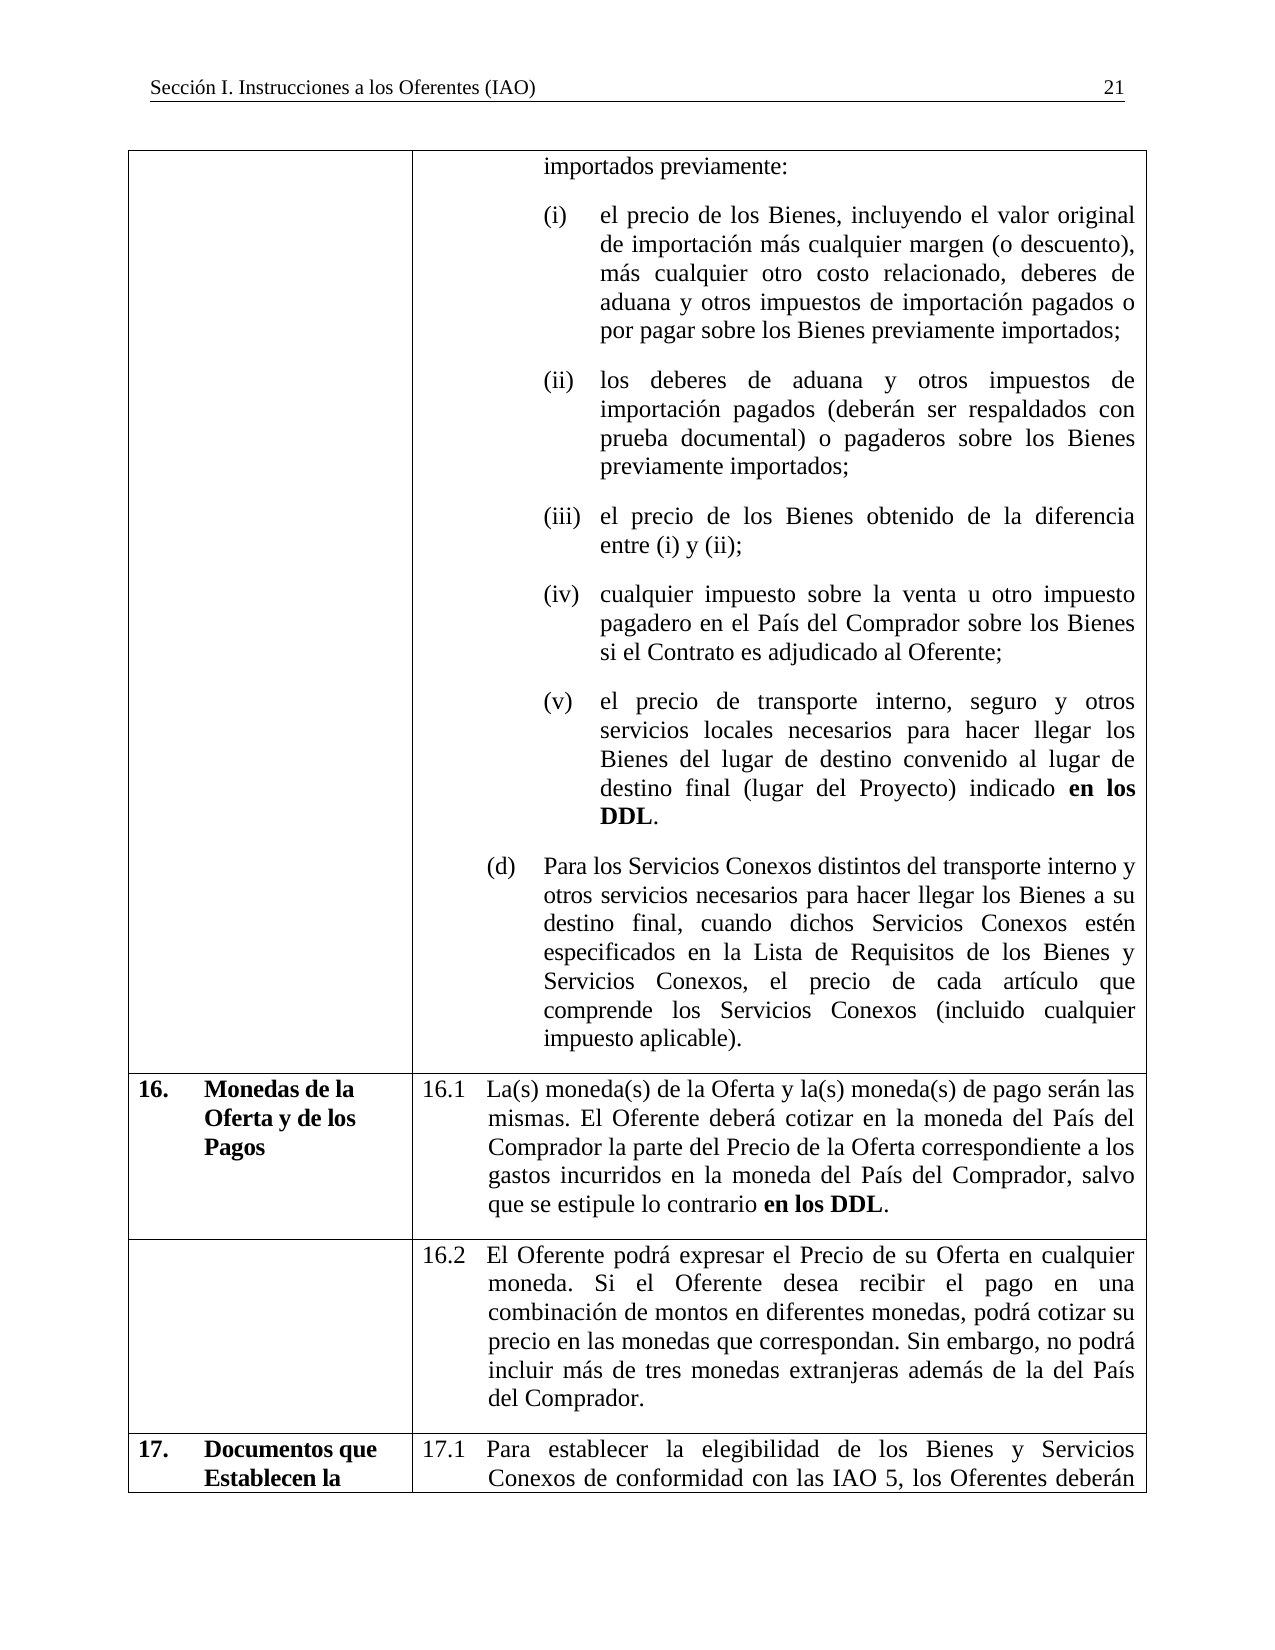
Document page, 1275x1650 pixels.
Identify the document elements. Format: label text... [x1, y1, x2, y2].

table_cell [129, 1434, 412, 1492]
table_cell 16.1 La(s) moneda(s) de la Oferta y la(s) moneda(s) de pago serán las mismas. El Oferente deberá cotizar en la moneda del País del Comprador la parte del Precio de la Oferta correspondiente a los gastos incurridos en la moneda del País del Comprador, salvo que se estipule lo contrario en los DDL. [413, 1074, 1146, 1239]
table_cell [413, 151, 1146, 1073]
table_cell [129, 151, 412, 1073]
table_cell 16. Monedas de la Oferta y de los Pagos [129, 1074, 412, 1239]
table_cell [129, 1240, 412, 1433]
table_cell 16.2 El Oferente podrá expresar el Precio de su Oferta en cualquier moneda. Si el Oferente desea recibir el pago en una combinación de montos en diferentes monedas, podrá cotizar su precio en las monedas que correspondan. Sin embargo, no podrá incluir más de tres monedas extranjeras además de la del País del Comprador. [413, 1240, 1146, 1433]
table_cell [413, 1434, 1146, 1492]
